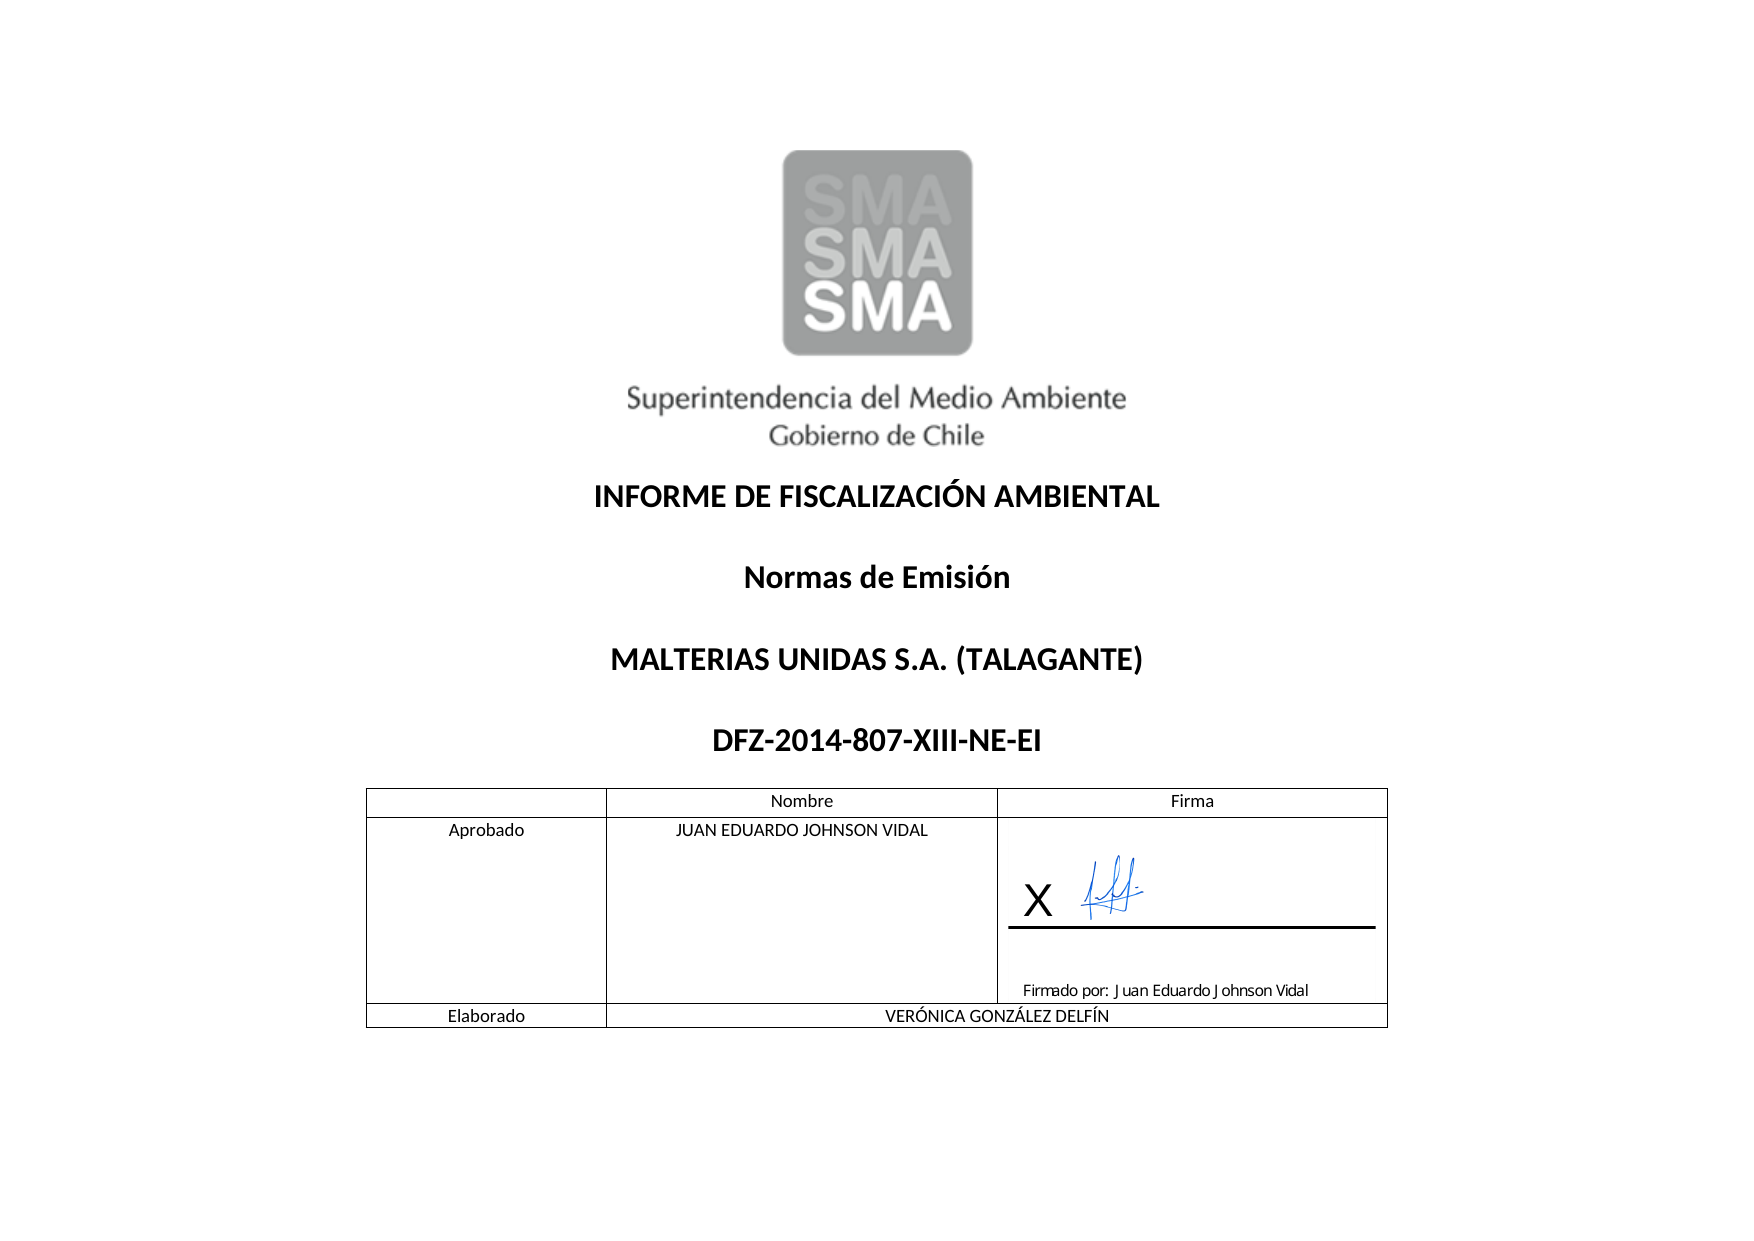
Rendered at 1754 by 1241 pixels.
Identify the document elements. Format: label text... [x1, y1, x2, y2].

text MALTERIAS UNIDAS S.A. (TALAGANTE) [150, 597, 1604, 679]
table_header Firma [998, 789, 1387, 817]
table_cell VERÓNICA GONZÁLEZ DELFÍN [607, 1004, 1387, 1027]
text Normas de Emisión [150, 516, 1604, 597]
table_cell Aprobado [367, 818, 606, 1003]
table_header [367, 789, 606, 817]
text INFORME DE FISCALIZACIÓN AMBIENTAL [150, 475, 1604, 516]
table_cell JUAN EDUARDO JOHNSON VIDAL [607, 818, 997, 1003]
table_cell [998, 818, 1387, 1003]
table_cell Elaborado [367, 1004, 606, 1027]
text DFZ-2014-807-XIII-NE-EI [150, 679, 1604, 760]
picture [627, 150, 1127, 447]
table_header Nombre [607, 789, 997, 817]
